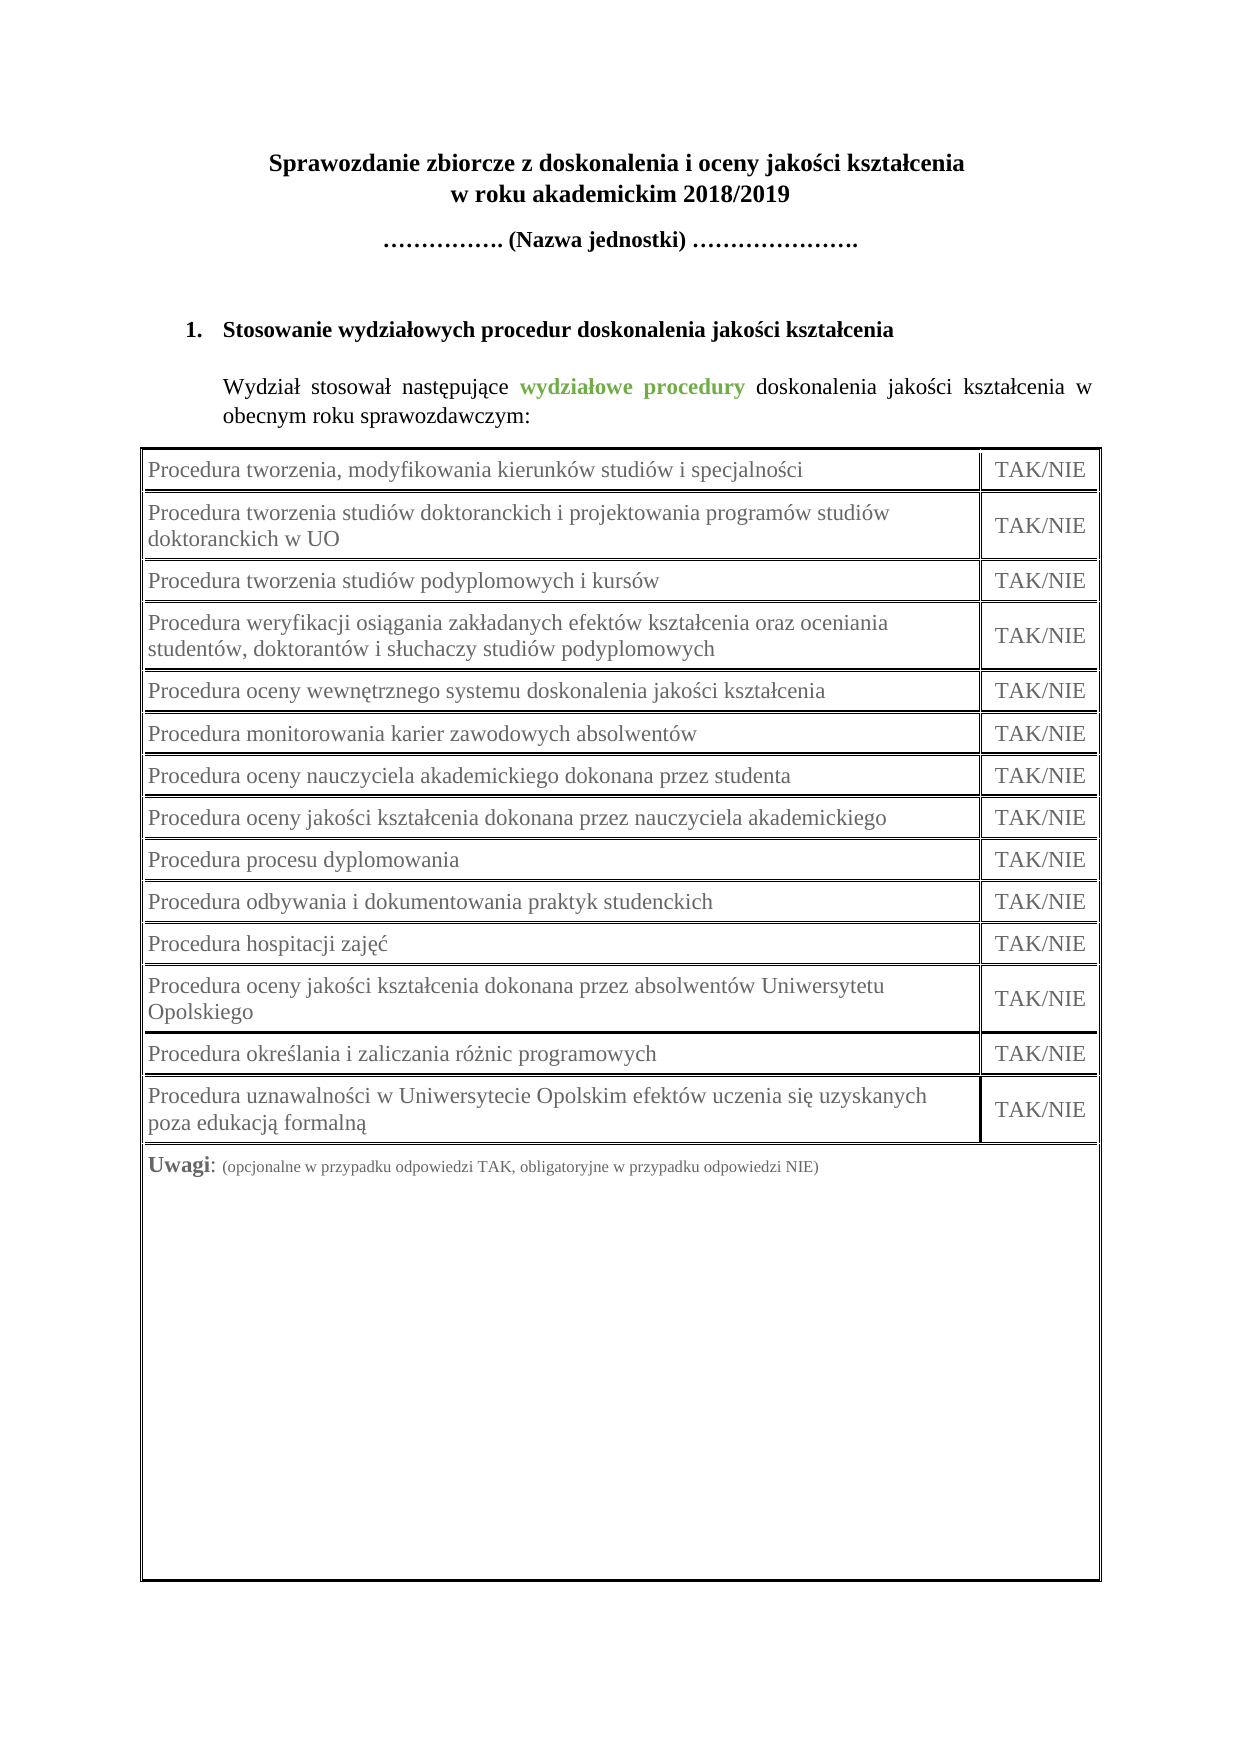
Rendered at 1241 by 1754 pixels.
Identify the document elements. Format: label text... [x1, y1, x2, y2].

table_cell Procedura tworzenia studiów podyplomowych i kursów [143, 558, 979, 599]
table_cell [141, 1142, 1100, 1579]
table_cell Procedura tworzenia studiów doktoranckich i projektowania programów studiów doktoranckich w UO [143, 489, 979, 557]
text Sprawozdanie zbiorcze z doskonalenia i oceny jakości kształcenia w roku akademickim 2018/2019 [148, 148, 1093, 207]
table_cell Procedura weryfikacji osiągania zakładanych efektów kształcenia oraz oceniania studentów, doktorantów i słuchaczy studiów podyplomowych [143, 600, 979, 668]
table_cell Procedura oceny wewnętrznego systemu doskonalenia jakości kształcenia [143, 668, 979, 710]
table_cell Procedura hospitacji zajęć [141, 921, 981, 963]
table_cell TAK/NIE [982, 1073, 1099, 1142]
table_cell TAK/NIE [982, 600, 1099, 668]
table_cell Procedura oceny nauczyciela akademickiego dokonana przez studenta [143, 752, 979, 794]
table_cell Procedura oceny jakości kształcenia dokonana przez nauczyciela akademickiego [143, 794, 979, 836]
table_header TAK/NIE [981, 450, 1099, 489]
table_cell TAK/NIE [981, 921, 1100, 963]
table_cell TAK/NIE [982, 668, 1099, 710]
table_cell TAK/NIE [982, 794, 1099, 836]
list Wydział stosował następujące wydziałowe procedury doskonalenia jakości kształcenia w obecnym roku sprawozdawczym: [223, 373, 1093, 428]
table_header Procedura tworzenia, modyfikowania kierunków studiów i specjalności [143, 450, 981, 489]
table_cell TAK/NIE [982, 710, 1099, 752]
table_cell Procedura uznawalności w Uniwersytecie Opolskim efektów uczenia się uzyskanych poza edukacją formalną [143, 1073, 981, 1142]
table_cell Procedura procesu dyplomowania [143, 836, 979, 878]
table_cell Procedura oceny jakości kształcenia dokonana przez absolwentów Uniwersytetu Opolskiego [141, 963, 981, 1031]
table_cell Procedura monitorowania karier zawodowych absolwentów [143, 710, 979, 752]
table_cell TAK/NIE [982, 879, 1099, 921]
table_cell Procedura odbywania i dokumentowania praktyk studenckich [143, 879, 979, 921]
table_cell TAK/NIE [982, 836, 1099, 878]
table_cell TAK/NIE [982, 1031, 1099, 1073]
table_cell Procedura określania i zaliczania różnic programowych [143, 1031, 979, 1073]
table_cell TAK/NIE [981, 963, 1100, 1031]
table_cell TAK/NIE [982, 558, 1099, 599]
list Stosowanie wydziałowych procedur doskonalenia jakości kształcenia [185, 317, 1093, 343]
table_cell TAK/NIE [982, 489, 1099, 557]
table_cell TAK/NIE [982, 752, 1099, 794]
text ……………. (Nazwa jednostki) …………………. [148, 226, 1093, 253]
